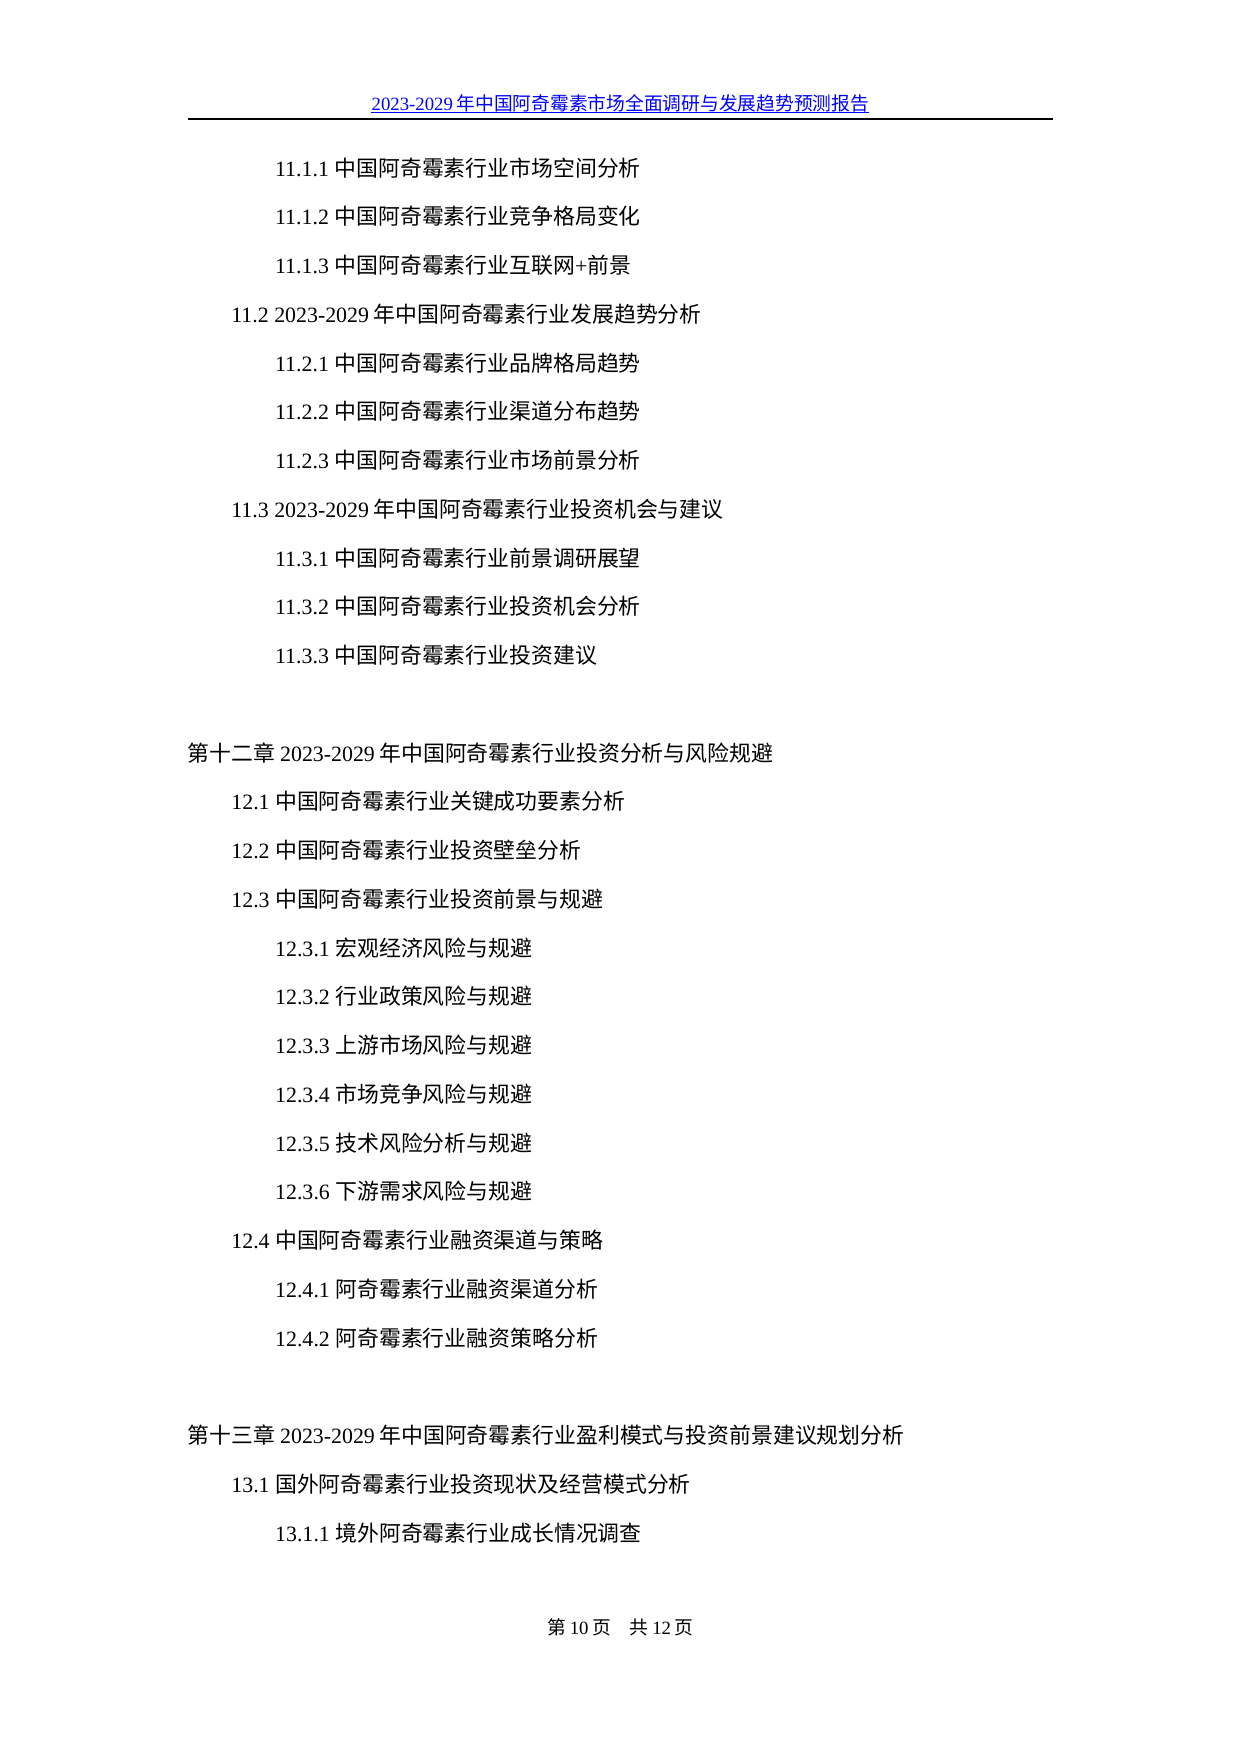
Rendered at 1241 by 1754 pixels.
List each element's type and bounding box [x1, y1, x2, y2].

text [187, 150, 1053, 1548]
